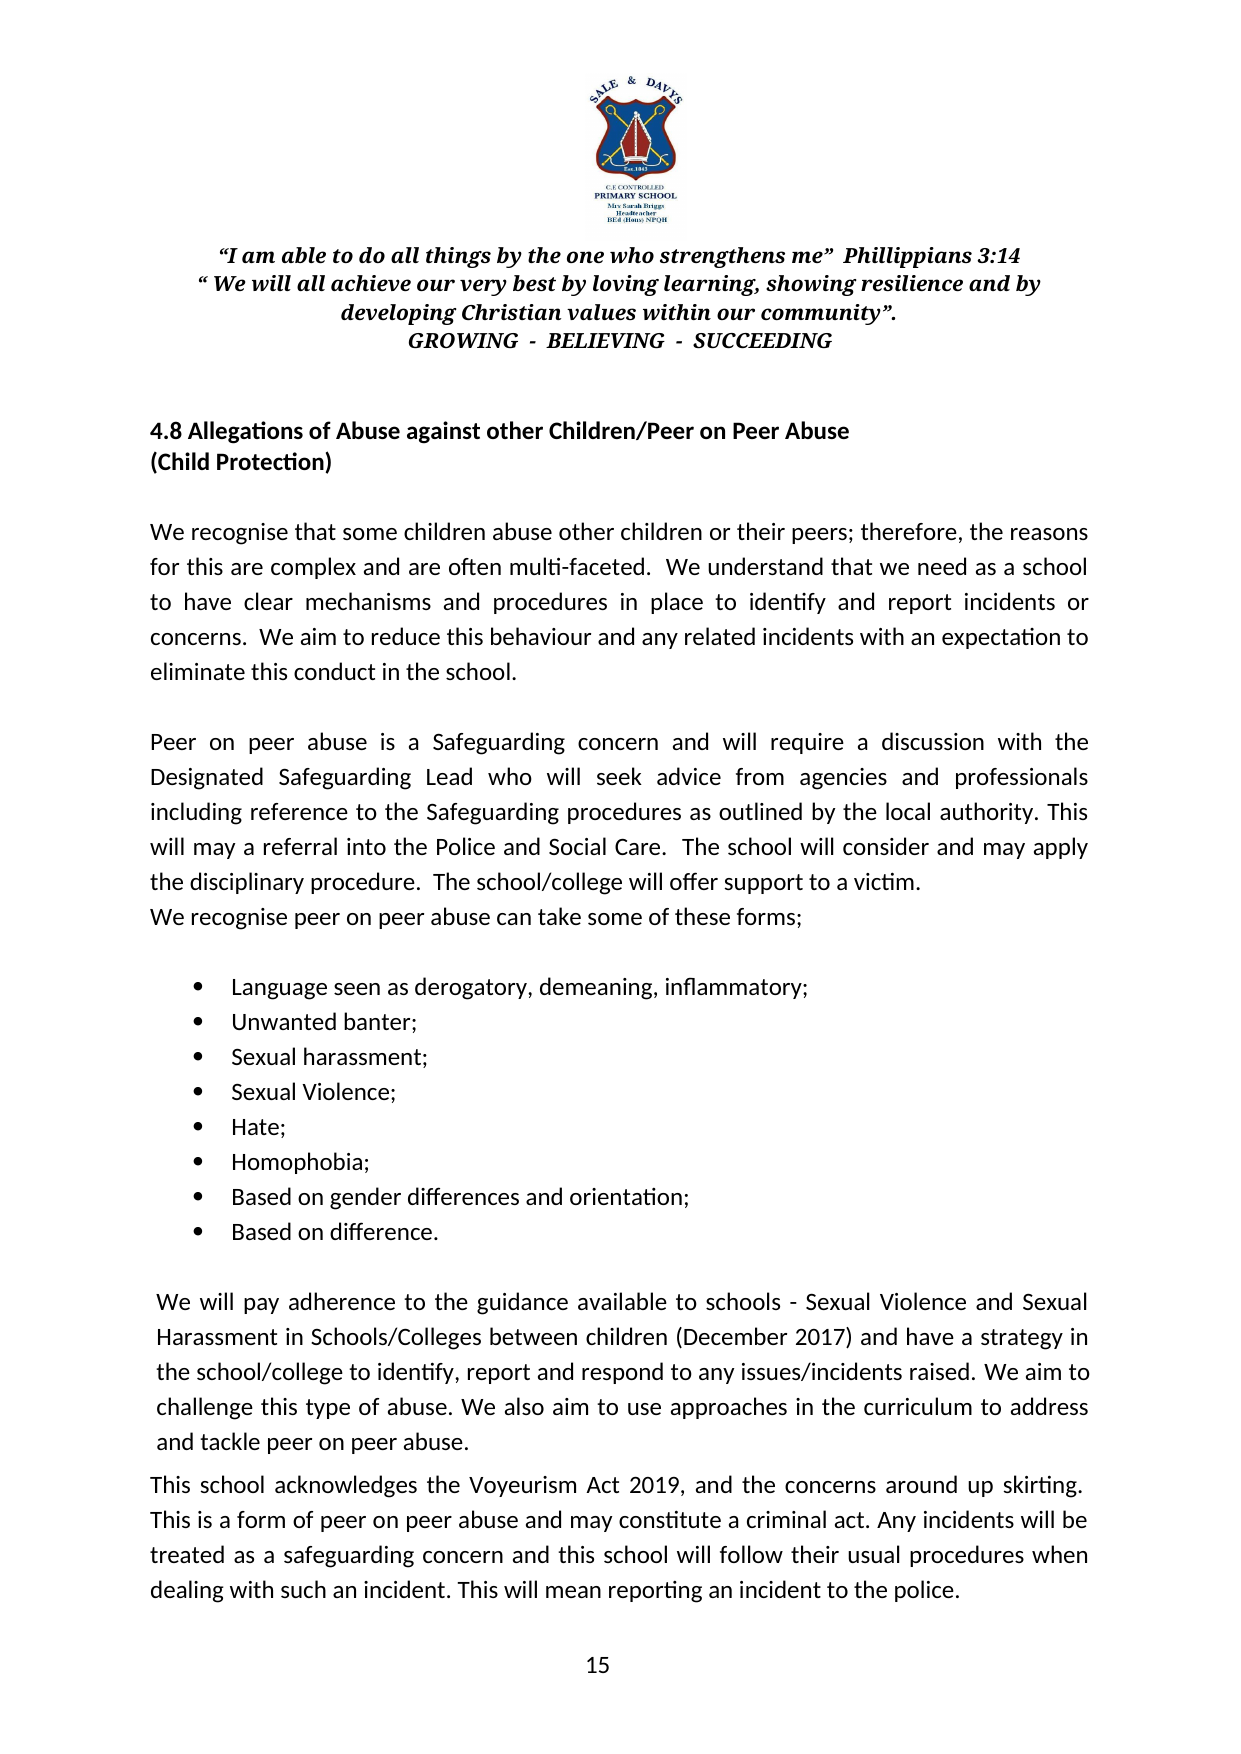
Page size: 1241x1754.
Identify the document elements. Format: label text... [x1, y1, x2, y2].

subtitle (Child Protection) [150, 446, 1090, 477]
text We recognise peer on peer abuse can take some of these forms; [150, 901, 1090, 932]
text Peer on peer abuse is a Safeguarding concern and will require a discussion with the Designated Safeguarding Lead who will seek advice from agencies and professionals including reference to the Safeguarding procedures as outlined by the local authority. This will may a referral into the Police and Social Care. The school will consider and may apply the disciplinary procedure. The school/college will offer support to a victim. [150, 726, 1090, 897]
text This school acknowledges the Voyeurism Act 2019, and the concerns around up skirting. This is a form of peer on peer abuse and may constitute a criminal act. Any incidents will be treated as a safeguarding concern and this school will follow their usual procedures when dealing with such an incident. This will mean reporting an incident to the police. [150, 1469, 1090, 1604]
list Based on difference. [194, 1216, 1090, 1247]
text We recognise that some children abuse other children or their peers; therefore, the reasons for this are complex and are often multi-faceted. We understand that we need as a school to have clear mechanisms and procedures in place to identify and report incidents or concerns. We aim to reduce this behaviour and any related incidents with an expectation to eliminate this conduct in the school. [150, 516, 1090, 687]
text 4.8 Allegations of Abuse against other Children/Peer on Peer Abuse [150, 416, 1090, 446]
picture [585, 73, 687, 241]
list Unwanted banter; [194, 1006, 1090, 1037]
list Hate; [194, 1111, 1090, 1142]
list Sexual harassment; [194, 1041, 1090, 1072]
list Based on gender differences and orientation; [194, 1181, 1090, 1212]
list Homophobia; [194, 1146, 1090, 1177]
list Sexual Violence; [194, 1076, 1090, 1107]
list Language seen as derogatory, demeaning, inflammatory; [194, 971, 1090, 1002]
text We will pay adherence to the guidance available to schools - Sexual Violence and Sexual Harassment in Schools/Colleges between children (December 2017) and have a strategy in the school/college to identify, report and respond to any issues/incidents raised. We aim to challenge this type of abuse. We also aim to use approaches in the curriculum to address and tackle peer on peer abuse. [156, 1286, 1090, 1457]
